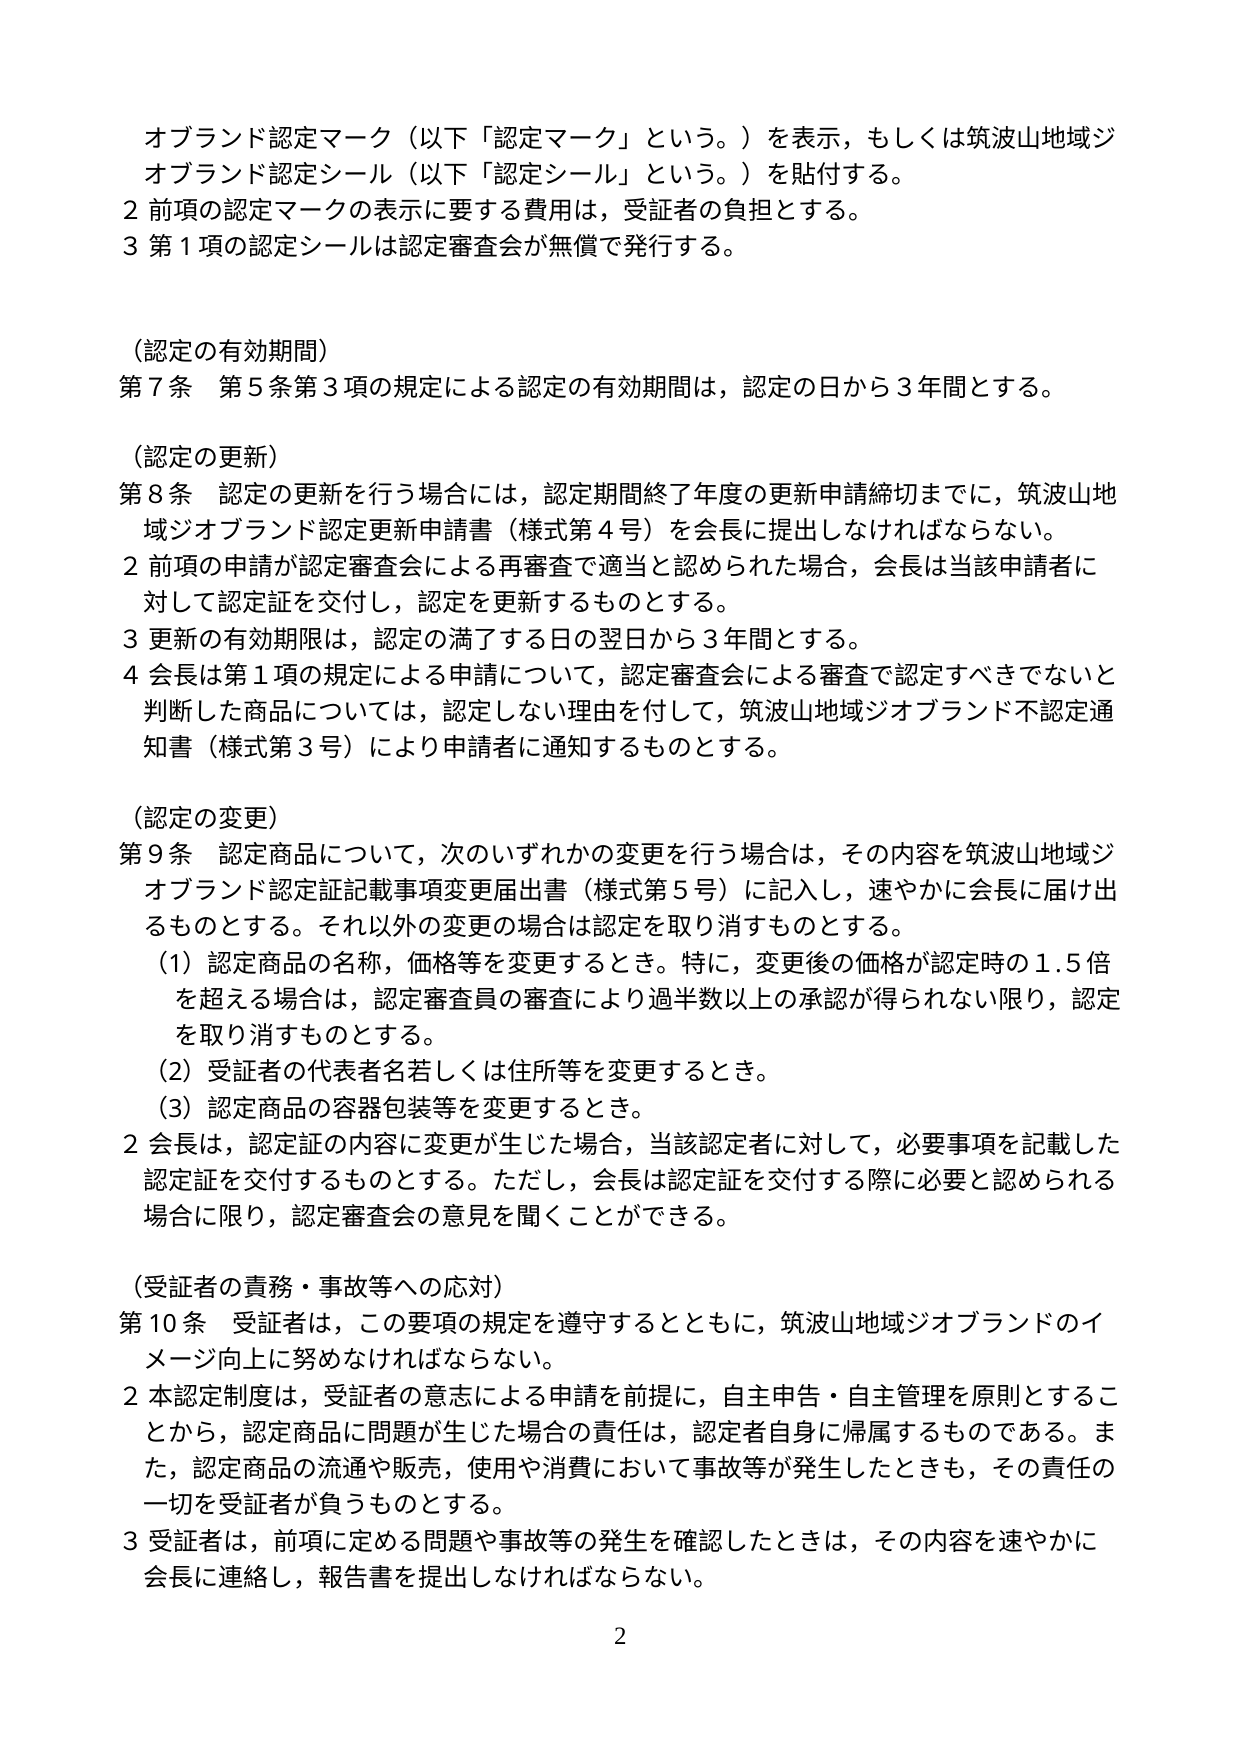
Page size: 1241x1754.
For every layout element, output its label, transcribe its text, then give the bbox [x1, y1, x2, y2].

text ４ 会長は第１項の規定による申請について，認定審査会による審査で認定すべきでないと判断した商品については，認定しない理由を付して，筑波山地域ジオブランド不認定通知書（様式第３号）により申請者に通知するものとする。 [118, 655, 1122, 764]
text （1）認定商品の名称，価格等を変更するとき。特に，変更後の価格が認定時の１.５倍を超える場合は，認定審査員の審査により過半数以上の承認が得られない限り，認定を取り消すものとする。 [143, 943, 1122, 1052]
text 第８条 認定の更新を行う場合には，認定期間終了年度の更新申請締切までに，筑波山地域ジオブランド認定更新申請書（様式第４号）を会長に提出しなければならない。 [118, 474, 1122, 547]
text ２ 本認定制度は，受証者の意志による申請を前提に，自主申告・自主管理を原則とすることから，認定商品に問題が生じた場合の責任は，認定者自身に帰属するものである。また，認定商品の流通や販売，使用や消費において事故等が発生したときも，その責任の一切を受証者が負うものとする。 [118, 1376, 1122, 1521]
text 第７条 第５条第３項の規定による認定の有効期間は，認定の日から３年間とする。 [118, 367, 1122, 404]
text ２ 前項の申請が認定審査会による再審査で適当と認められた場合，会長は当該申請者に対して認定証を交付し，認定を更新するものとする。 [118, 547, 1122, 619]
text 第10条 受証者は，この要項の規定を遵守するとともに，筑波山地域ジオブランドのイメージ向上に努めなければならない。 [118, 1303, 1122, 1376]
text （3）認定商品の容器包装等を変更するとき。 [118, 1088, 1122, 1124]
text （認定の更新） [118, 438, 1122, 474]
text ３ 受証者は，前項に定める問題や事故等の発生を確認したときは，その内容を速やかに会長に連絡し，報告書を提出しなければならない。 [118, 1521, 1122, 1593]
text （認定の有効期間） [118, 331, 1122, 367]
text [118, 118, 1122, 191]
text ２ 会長は，認定証の内容に変更が生じた場合，当該認定者に対して，必要事項を記載した認定証を交付するものとする。ただし，会長は認定証を交付する際に必要と認められる場合に限り，認定審査会の意見を聞くことができる。 [118, 1124, 1122, 1233]
text ３ 更新の有効期限は，認定の満了する日の翌日から３年間とする。 [118, 619, 1122, 655]
text （認定の変更） [118, 798, 1122, 834]
text （受証者の責務・事故等への応対） [118, 1267, 1122, 1303]
text （2）受証者の代表者名若しくは住所等を変更するとき。 [118, 1052, 1122, 1088]
text ３ 第1項の認定シールは認定審査会が無償で発行する。 [118, 227, 1122, 263]
text 第９条 認定商品について，次のいずれかの変更を行う場合は，その内容を筑波山地域ジオブランド認定証記載事項変更届出書（様式第５号）に記入し，速やかに会長に届け出るものとする。それ以外の変更の場合は認定を取り消すものとする。 [118, 834, 1122, 943]
text ２ 前項の認定マークの表示に要する費用は，受証者の負担とする。 [118, 191, 1122, 227]
